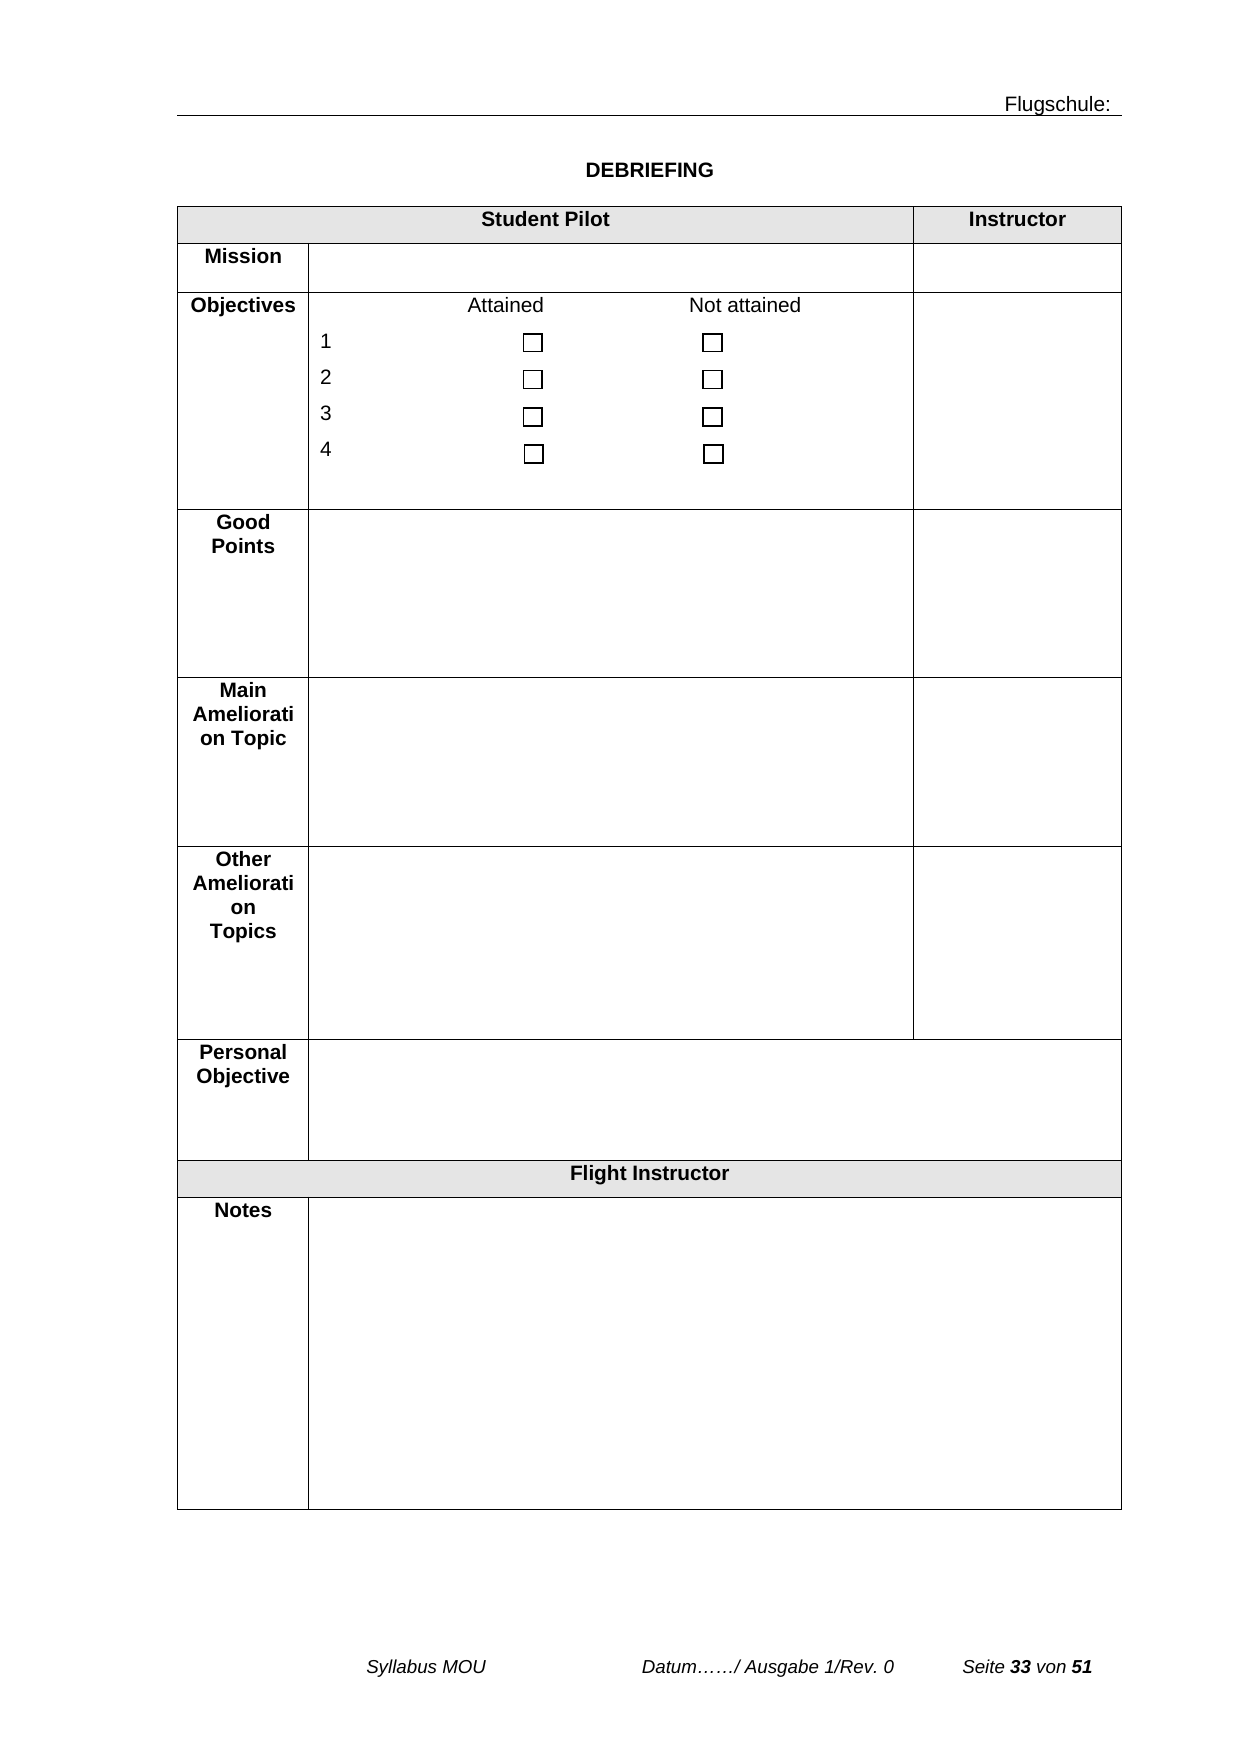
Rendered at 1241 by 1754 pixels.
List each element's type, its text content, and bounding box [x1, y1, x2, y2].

table_cell [914, 293, 1121, 508]
table_cell [914, 678, 1121, 846]
table_cell Main Amelioration Topic [178, 678, 308, 846]
table_cell Notes [178, 1198, 308, 1509]
table_cell [309, 1040, 1121, 1159]
table_header Instructor [914, 207, 1121, 243]
table_cell Flight Instructor [178, 1161, 1121, 1197]
table_cell Objectives [178, 293, 308, 508]
table_cell Personal Objective [178, 1040, 308, 1159]
table_cell [309, 510, 913, 677]
table_cell [914, 510, 1121, 677]
table_header Student Pilot [178, 207, 913, 243]
table_cell Good Points [178, 510, 308, 677]
table_cell [914, 847, 1121, 1039]
table_cell Other Amelioration Topics [178, 847, 308, 1039]
table_cell Mission [178, 244, 308, 292]
table_cell [914, 244, 1121, 292]
table_cell Attained Not attained 1 2 3 4 [309, 293, 913, 508]
table_cell [309, 678, 913, 846]
table_cell [309, 1198, 1121, 1509]
table_cell [309, 244, 913, 292]
table_cell [309, 847, 913, 1039]
text DEBRIEFING [177, 158, 1122, 182]
